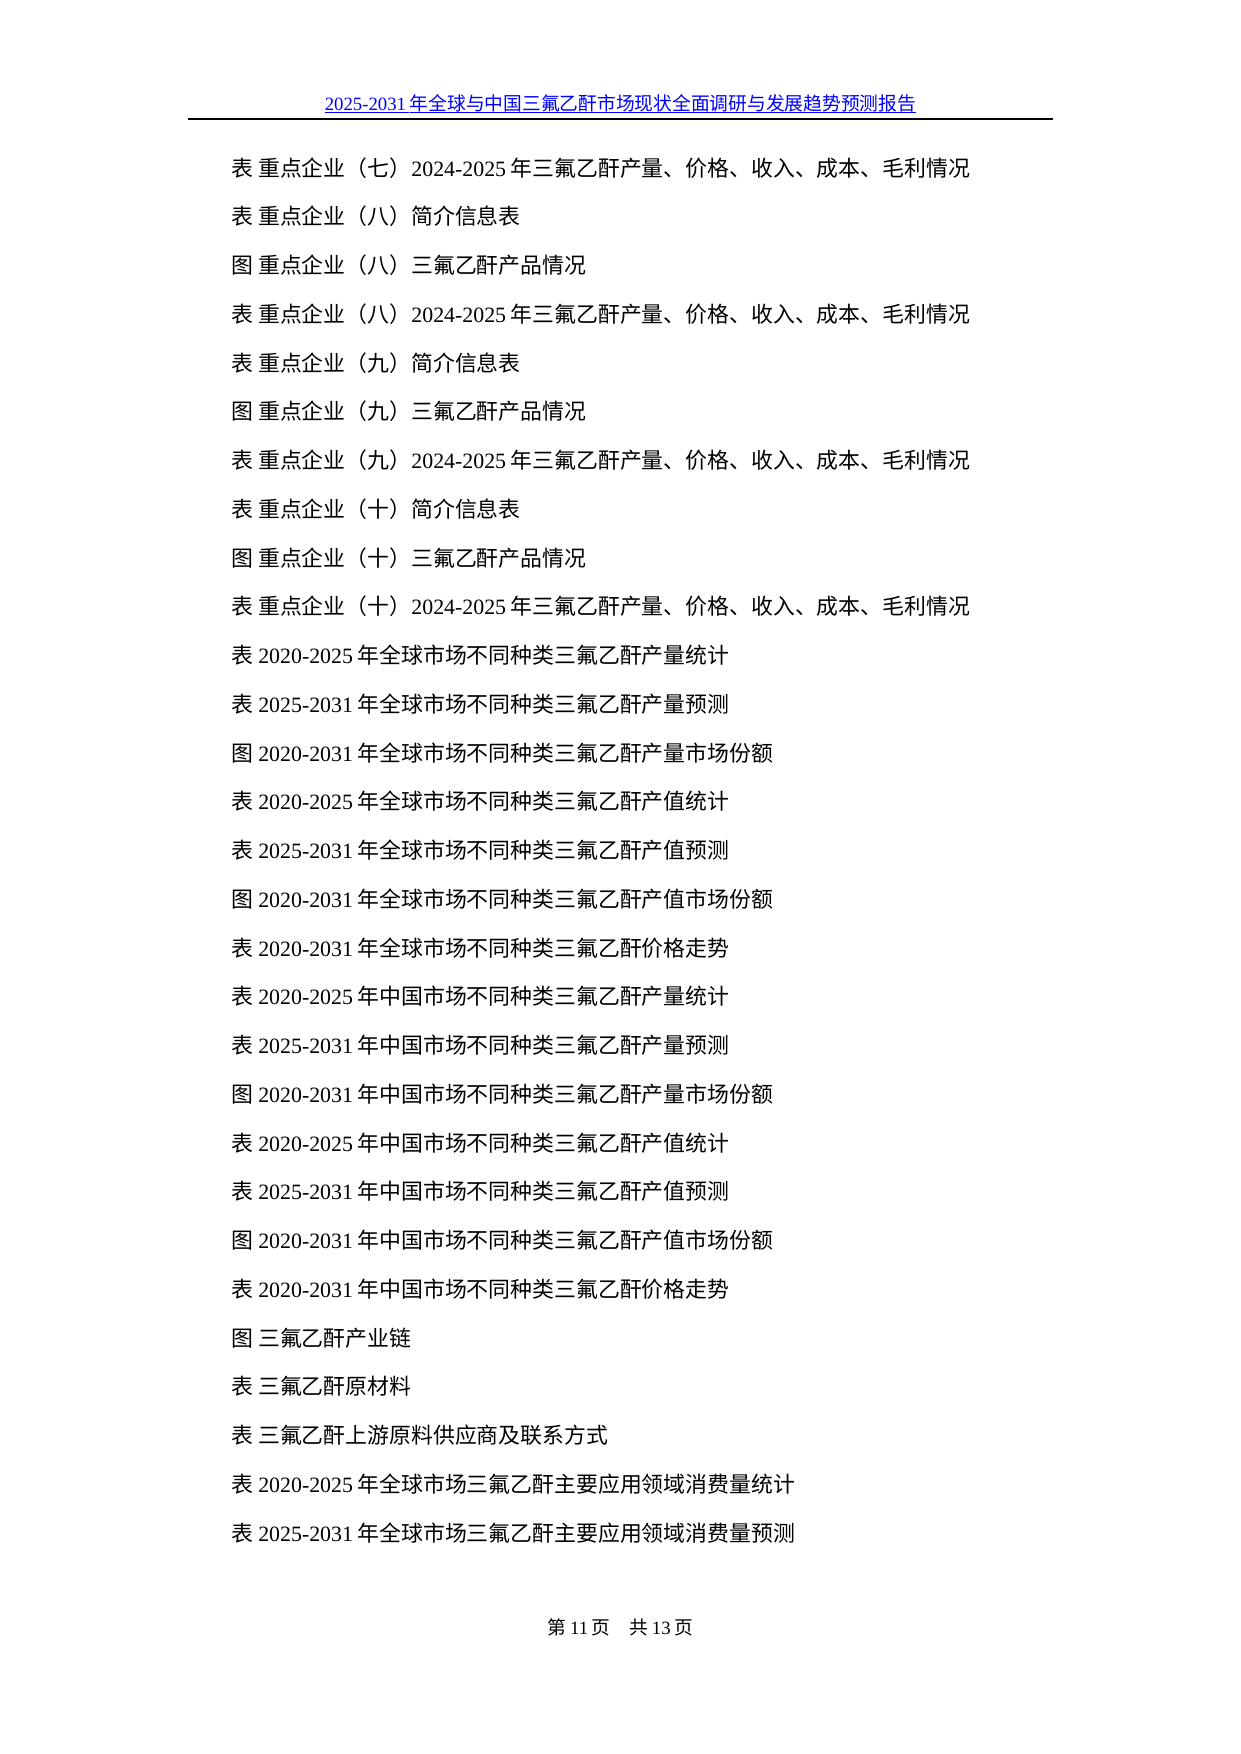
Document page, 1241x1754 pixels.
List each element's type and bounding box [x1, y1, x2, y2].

text [187, 150, 1053, 1548]
